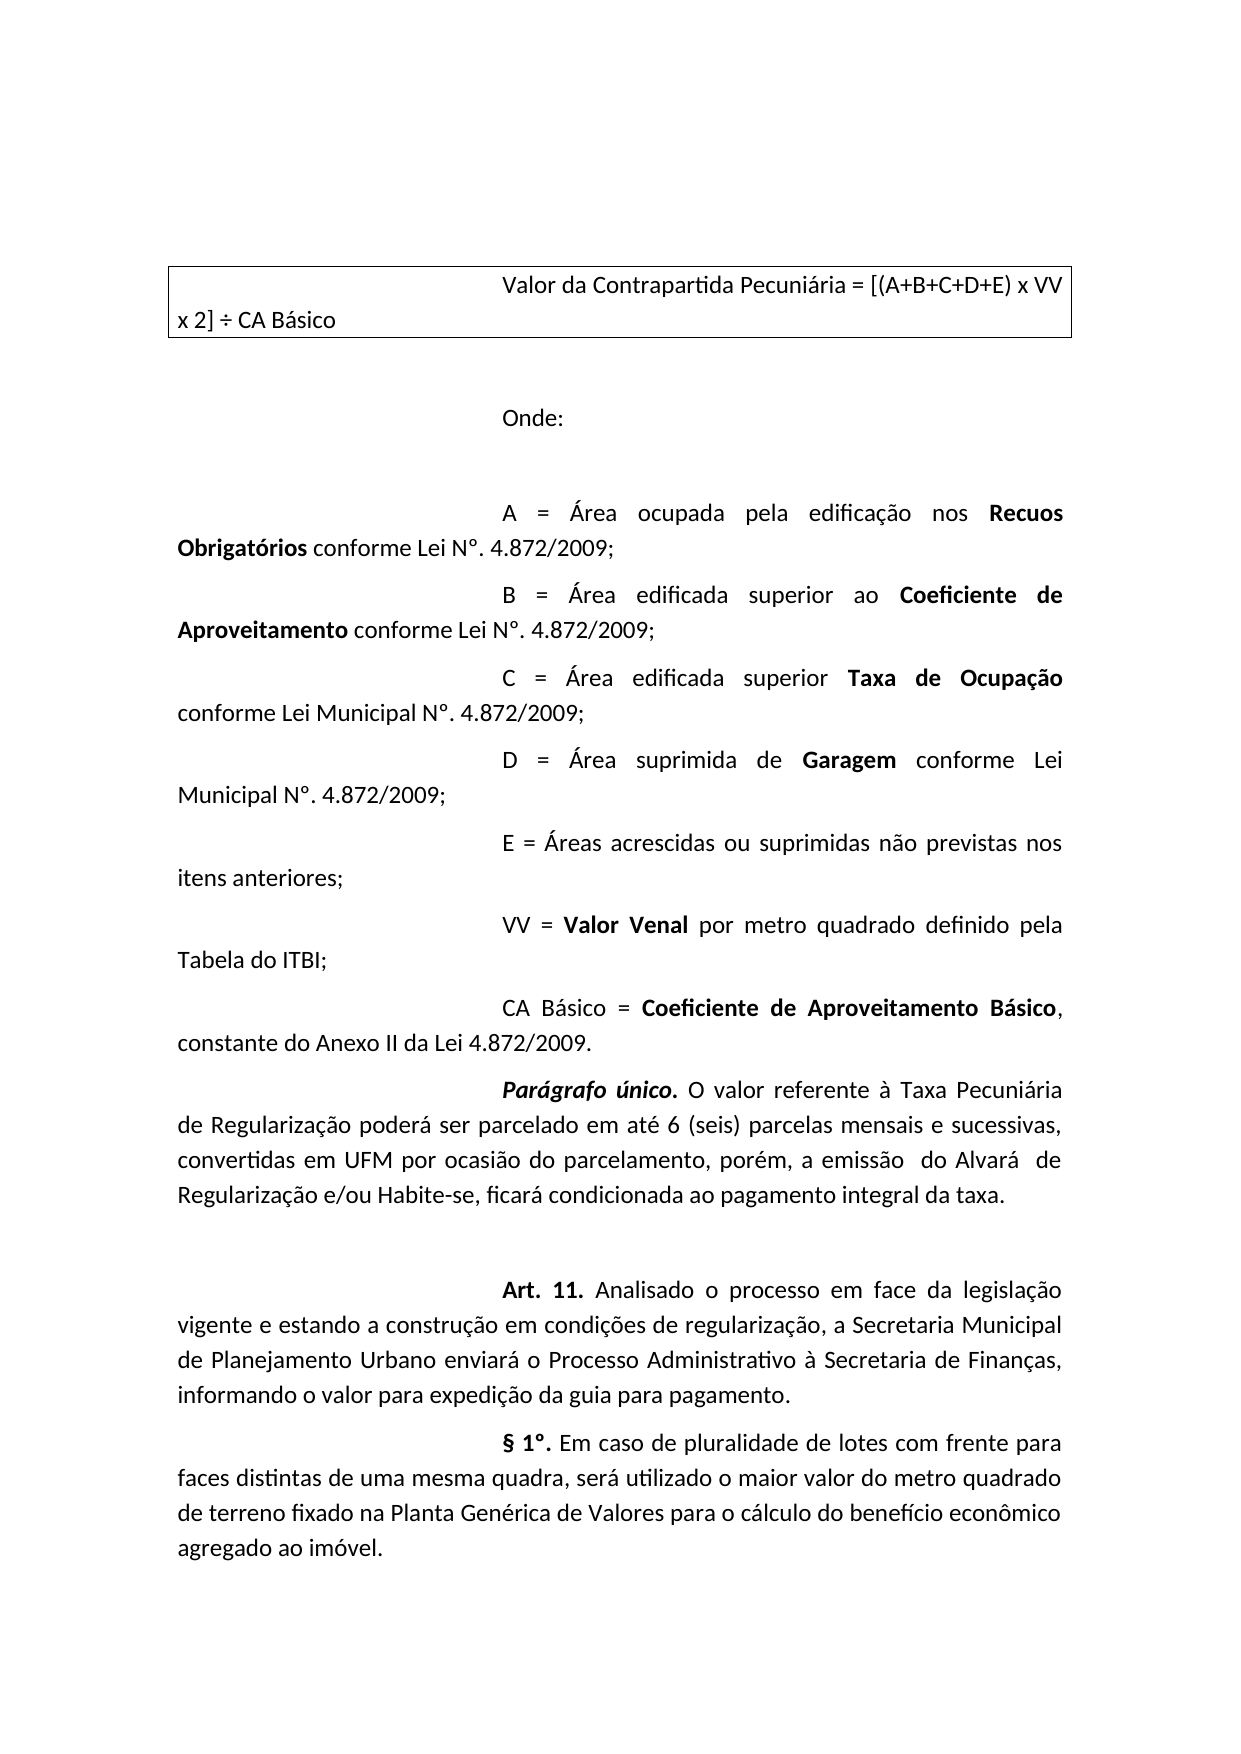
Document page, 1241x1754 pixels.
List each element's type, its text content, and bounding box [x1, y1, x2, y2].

text Onde: [177, 402, 1063, 433]
text Art. 11. Analisado o processo em face da legislação vigente e estando a construção em condições de regularização, a Secretaria Municipal de Planejamento Urbano enviará o Processo Administrativo à Secretaria de Finanças, informando o valor para expedição da guia para pagamento. [177, 1274, 1063, 1410]
text § 1º. Em caso de pluralidade de lotes com frente para faces distintas de uma mesma quadra, será utilizado o maior valor do metro quadrado de terreno fixado na Planta Genérica de Valores para o cálculo do benefício econômico agregado ao imóvel. [177, 1427, 1063, 1563]
text D = Área suprimida de Garagem conforme Lei Municipal Nº. 4.872/2009; [177, 744, 1063, 810]
text A = Área ocupada pela edificação nos Recuos Obrigatórios conforme Lei Nº. 4.872/2009; [177, 497, 1063, 563]
text E = Áreas acrescidas ou suprimidas não previstas nos itens anteriores; [177, 827, 1063, 893]
text Parágrafo único. O valor referente à Taxa Pecuniária de Regularização poderá ser parcelado em até 6 (seis) parcelas mensais e sucessivas, convertidas em UFM por ocasião do parcelamento, porém, a emissão do Alvará de Regularização e/ou Habite-se, ficará condicionada ao pagamento integral da taxa. [177, 1074, 1063, 1210]
text C = Área edificada superior Taxa de Ocupação conforme Lei Municipal Nº. 4.872/2009; [177, 662, 1063, 728]
text CA Básico = Coeficiente de Aproveitamento Básico, constante do Anexo II da Lei 4.872/2009. [177, 992, 1063, 1058]
text Valor da Contrapartida Pecuniária = [(A+B+C+D+E) x VV x 2] ÷ CA Básico [169, 267, 1071, 337]
text B = Área edificada superior ao Coeficiente de Aproveitamento conforme Lei Nº. 4.872/2009; [177, 579, 1063, 645]
text VV = Valor Venal por metro quadrado definido pela Tabela do ITBI; [177, 909, 1063, 975]
